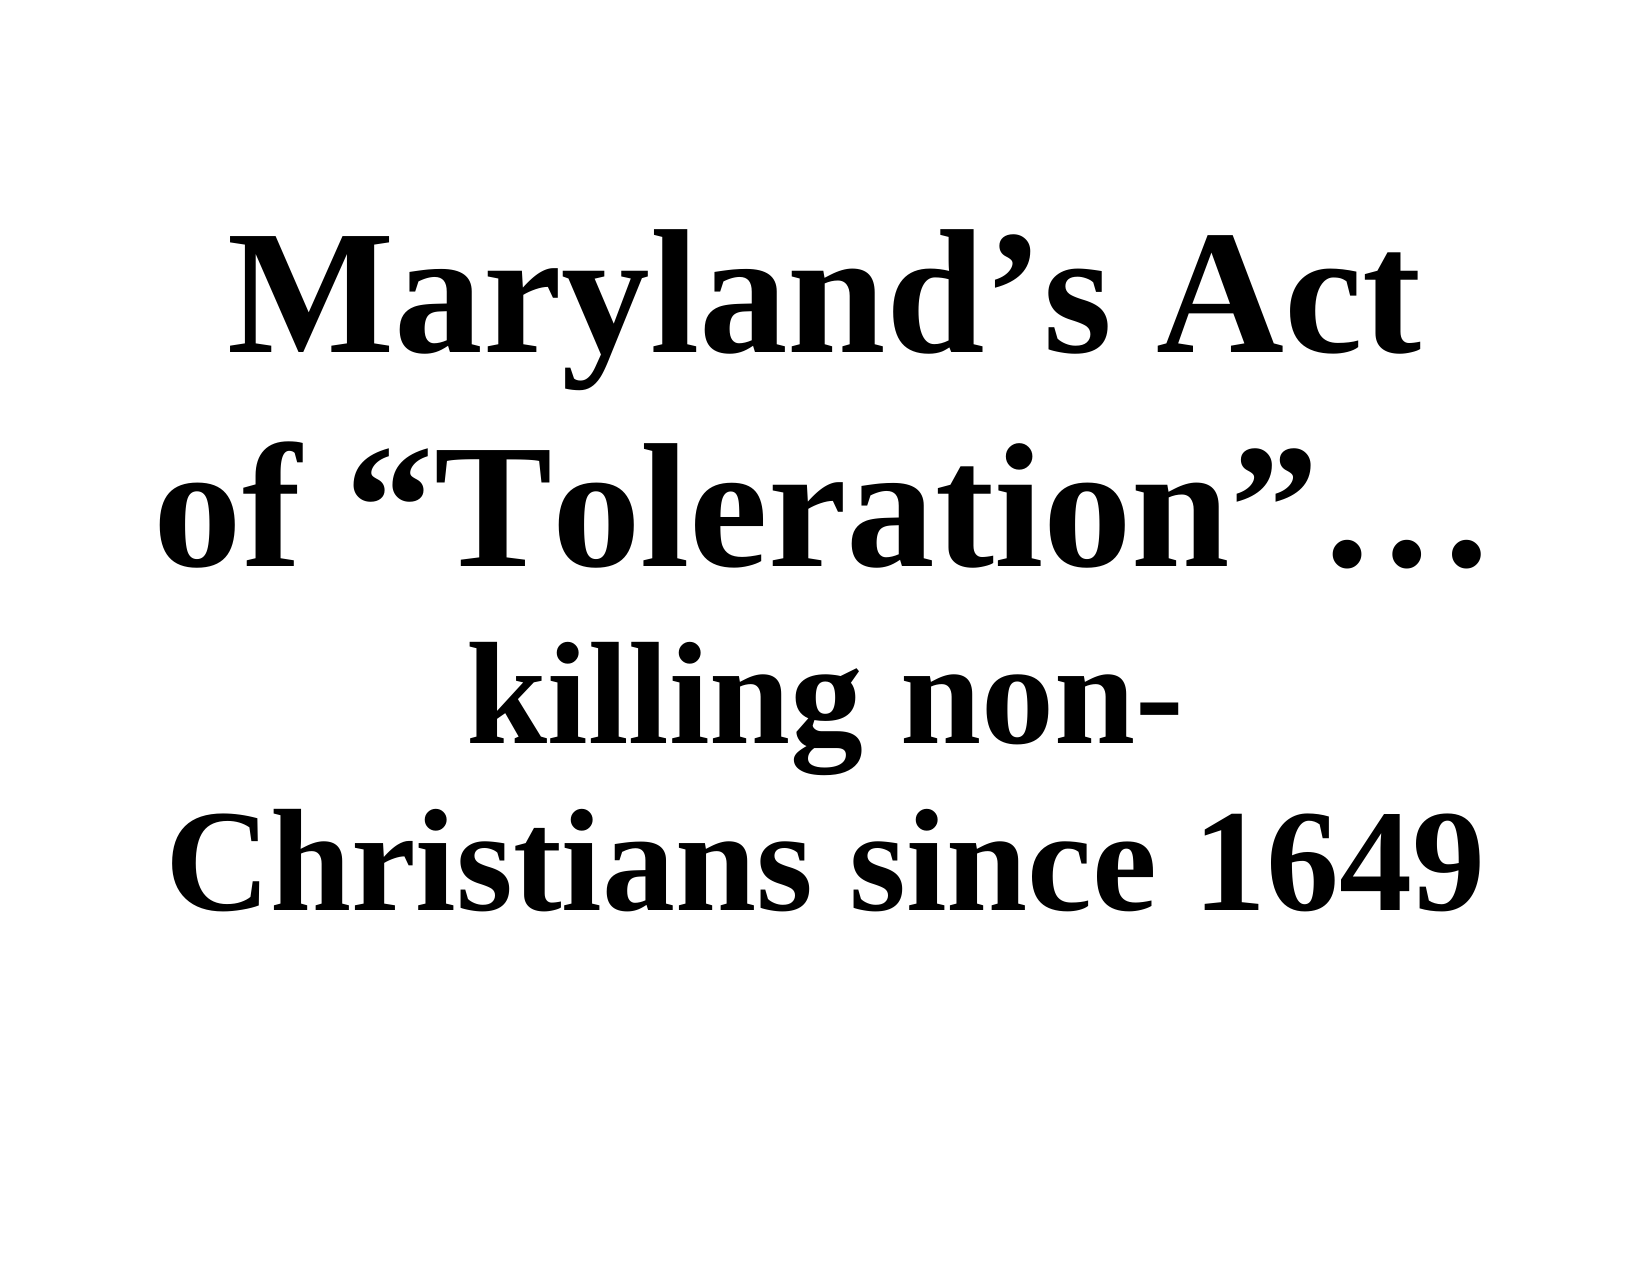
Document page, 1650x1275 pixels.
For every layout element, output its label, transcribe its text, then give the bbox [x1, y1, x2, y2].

text Maryland’s Act of “Toleration”… killing non-Christians since 1649 [150, 187, 1500, 942]
